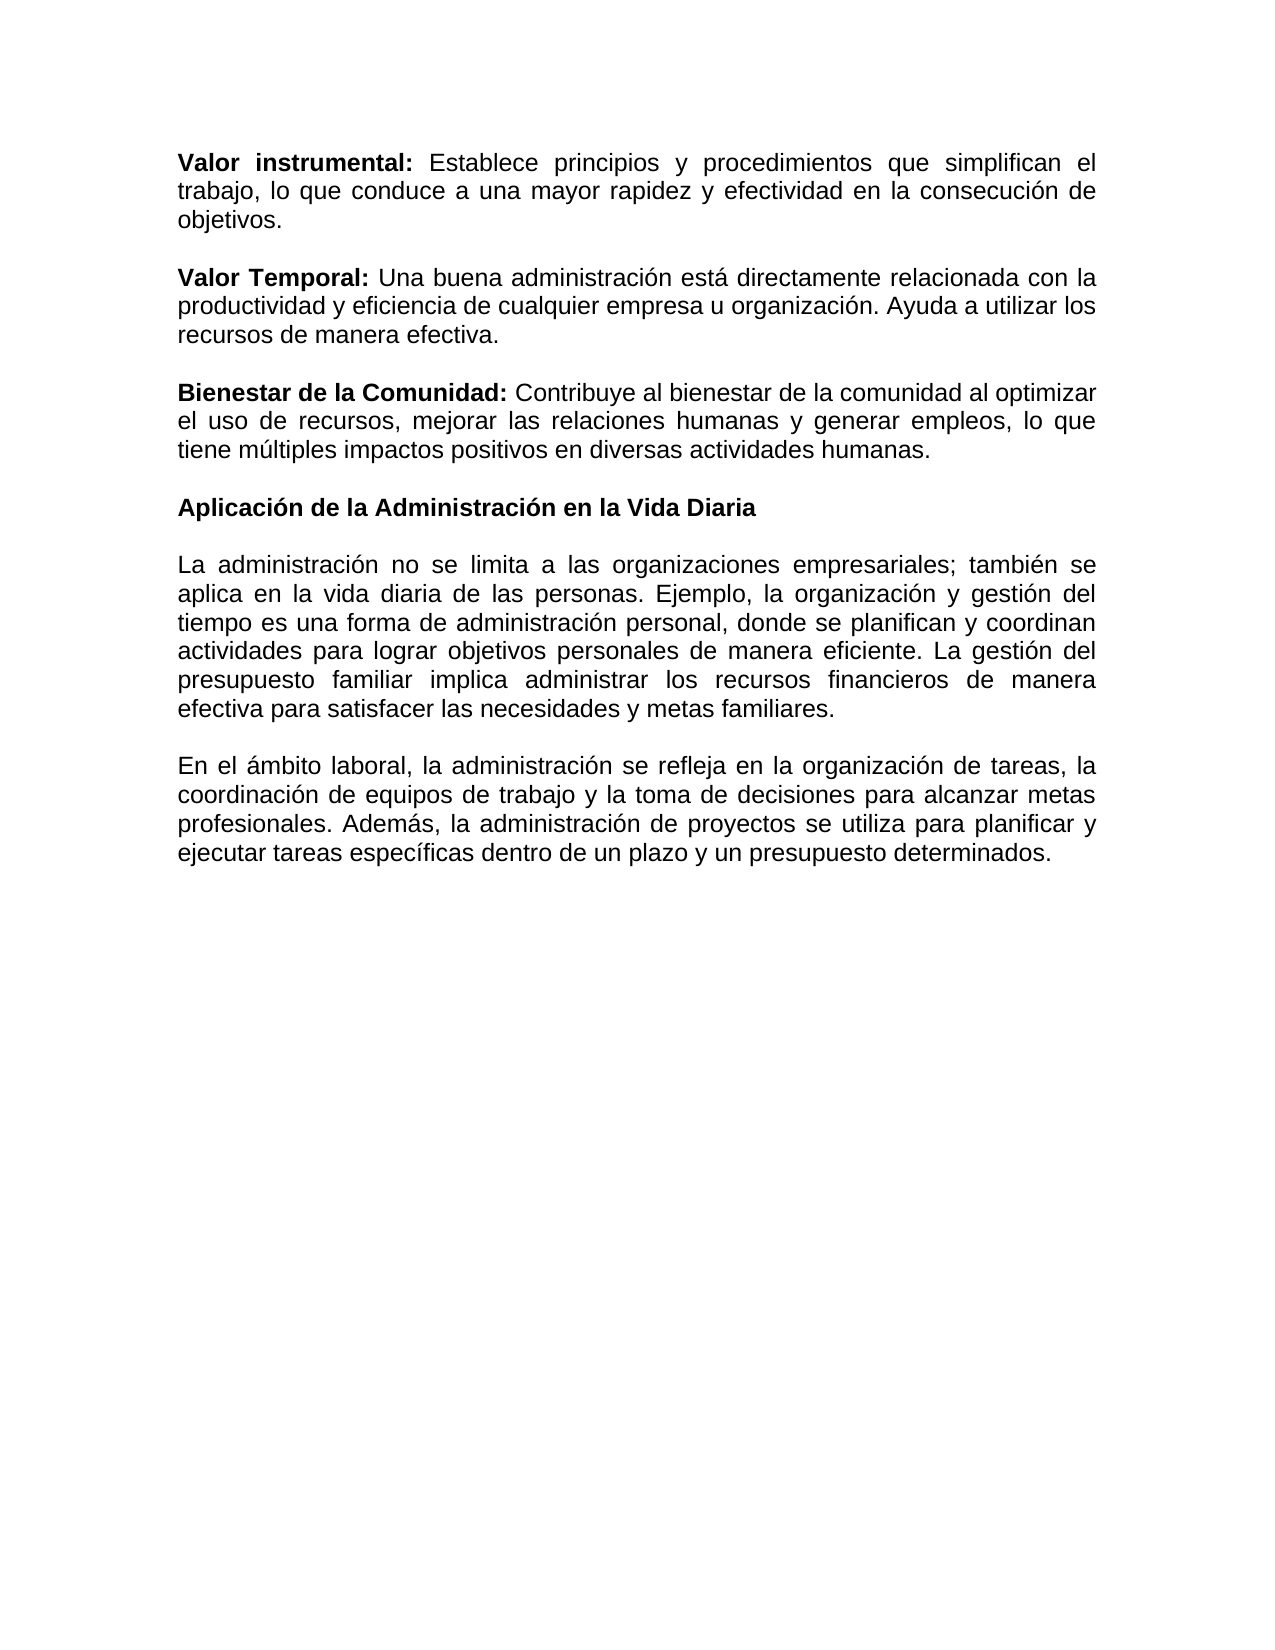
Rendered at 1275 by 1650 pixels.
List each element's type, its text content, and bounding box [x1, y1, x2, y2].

text En el ámbito laboral, la administración se refleja en la organización de tareas, la coordinación de equipos de trabajo y la toma de decisiones para alcanzar metas profesionales. Además, la administración de proyectos se utiliza para planificar y ejecutar tareas específicas dentro de un plazo y un presupuesto determinados. [177, 751, 1098, 866]
text Valor Temporal: Una buena administración está directamente relacionada con la productividad y eficiencia de cualquier empresa u organización. Ayuda a utilizar los recursos de manera efectiva. [177, 263, 1098, 349]
text La administración no se limita a las organizaciones empresariales; también se aplica en la vida diaria de las personas. Ejemplo, la organización y gestión del tiempo es una forma de administración personal, donde se planifican y coordinan actividades para lograr objetivos personales de manera eficiente. La gestión del presupuesto familiar implica administrar los recursos financieros de manera efectiva para satisfacer las necesidades y metas familiares. [177, 550, 1098, 723]
text Valor instrumental: Establece principios y procedimientos que simplifican el trabajo, lo que conduce a una mayor rapidez y efectividad en la consecución de objetivos. [177, 148, 1098, 234]
text Aplicación de la Administración en la Vida Diaria [177, 493, 1098, 521]
text Bienestar de la Comunidad: Contribuye al bienestar de la comunidad al optimizar el uso de recursos, mejorar las relaciones humanas y generar empleos, lo que tiene múltiples impactos positivos en diversas actividades humanas. [177, 378, 1098, 464]
